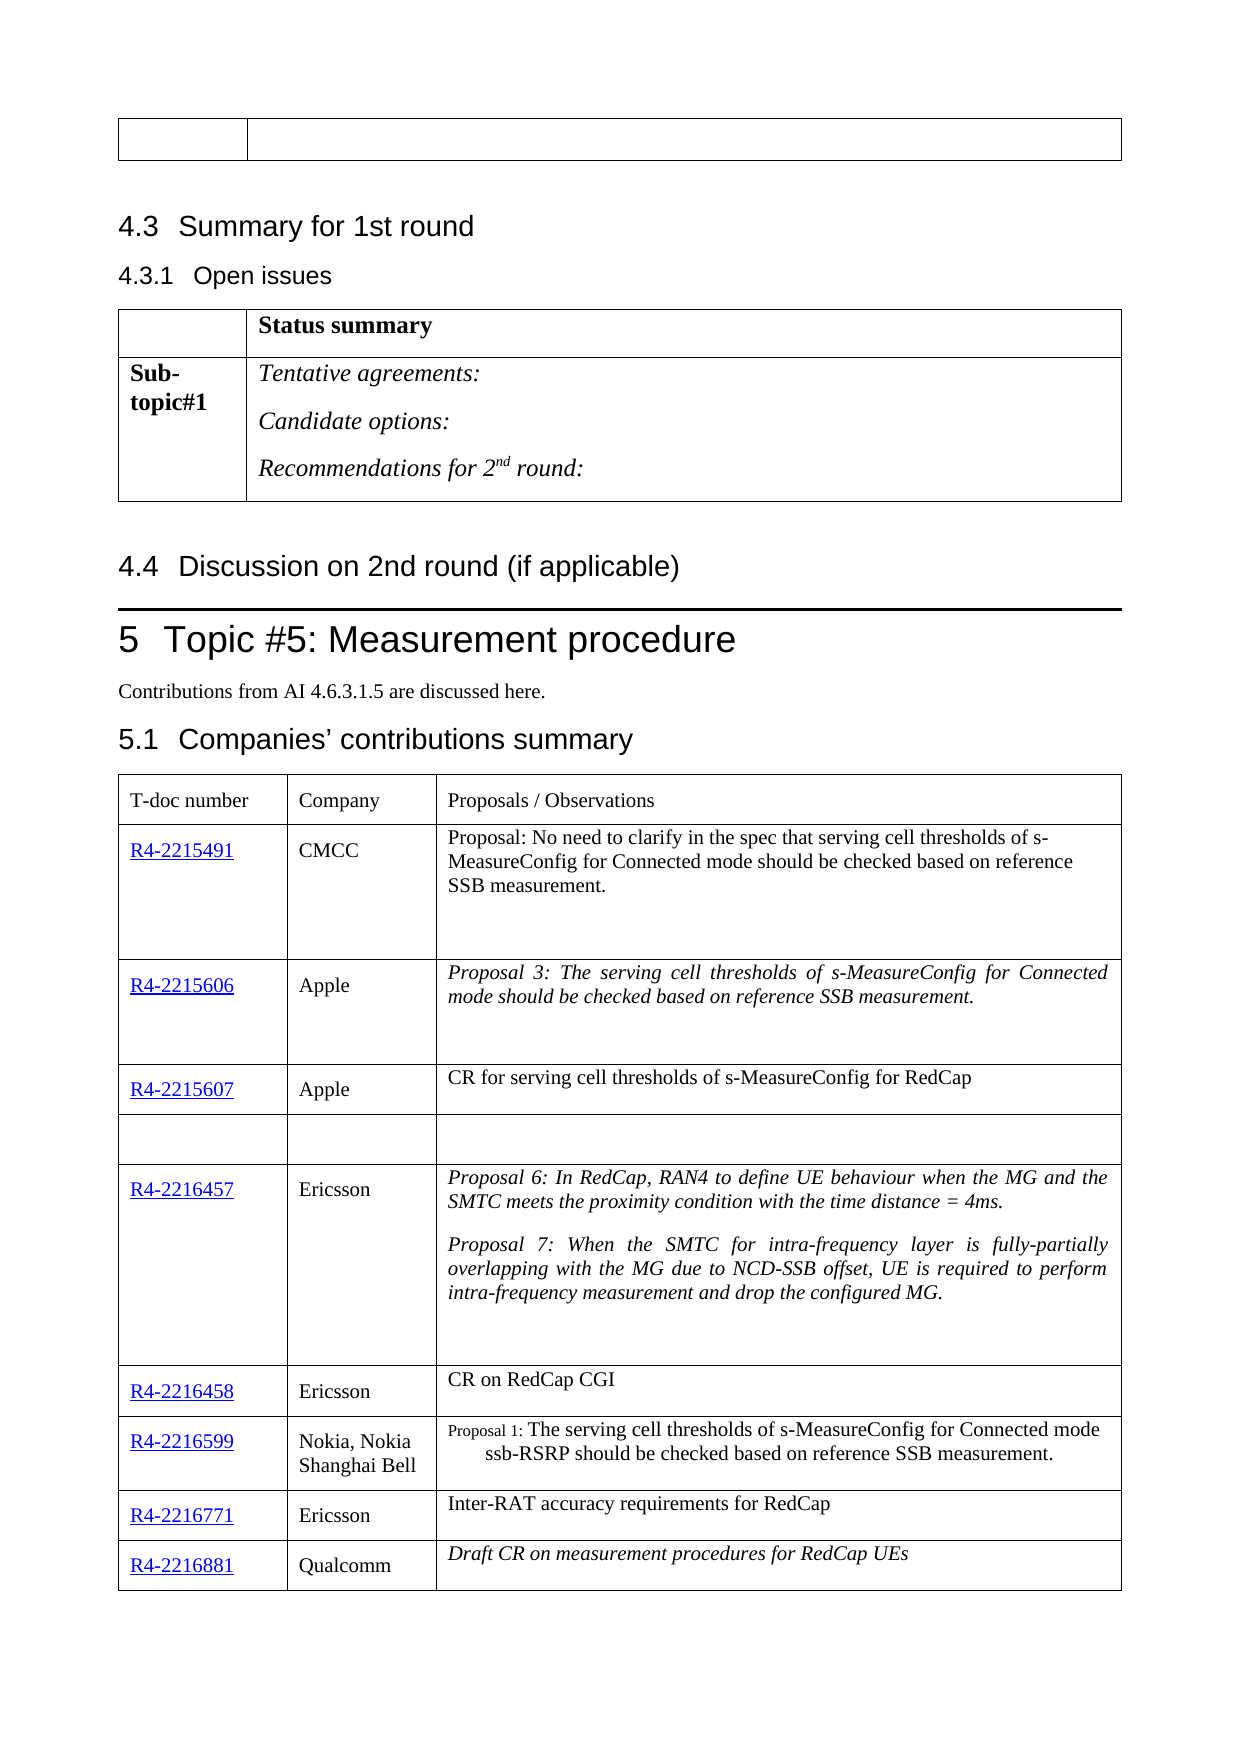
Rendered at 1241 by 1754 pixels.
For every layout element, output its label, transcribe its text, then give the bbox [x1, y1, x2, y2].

table_header T-doc number [119, 775, 287, 824]
table_cell Apple [288, 1065, 436, 1114]
table_header Proposals / Observations [437, 775, 1121, 824]
table_cell Proposal 1: In RedCap, RAN4 to define UE behaviour when the MG and the SMTC meets the proximity condition with the time distance = 4ms. Proposal 2: When the SMTC for intra-frequency layer is fully-partially overlapping with the MG due to NCD-SSB offset, UE is required to perform intra-frequency measurement and drop the configured MG. [437, 1165, 1121, 1365]
table_cell CMCC [288, 825, 436, 959]
table_cell CR for serving cell thresholds of s-MeasureConfig for RedCap [437, 1065, 1121, 1114]
table_cell [288, 1115, 436, 1164]
table_cell Ericsson [288, 1165, 436, 1365]
table_cell R4-2215491 [119, 825, 287, 959]
subtitle Companies’ contributions summary [118, 722, 1122, 755]
table_cell Proposal: No need to clarify in the spec that serving cell thresholds of s-MeasureConfig for Connected mode should be checked based on reference SSB measurement. [437, 825, 1121, 959]
table_cell Nokia, Nokia Shanghai Bell [288, 1417, 436, 1490]
table_cell R4-2215607 [119, 1065, 287, 1114]
table_cell R4-2216881 [119, 1541, 287, 1590]
table_header Status summary [247, 310, 1121, 357]
table_cell Apple [288, 960, 436, 1063]
table_cell The serving cell thresholds of s-MeasureConfig for Connected mode ssb-RSRP should be checked based on reference SSB measurement. [437, 1417, 1121, 1490]
subtitle Discussion on 2nd round (if applicable) [118, 549, 1122, 583]
text Contributions from AI 4.6.3.1.5 are discussed here. [118, 679, 1122, 703]
table_cell [119, 1115, 287, 1164]
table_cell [288, 1541, 436, 1590]
table_cell R4-2216599 [119, 1417, 287, 1490]
table_cell R4-2216458 [119, 1366, 287, 1416]
table_cell R4-2216771 [119, 1491, 287, 1540]
table_cell [119, 119, 247, 160]
table_header [119, 310, 246, 357]
table_header Company [288, 775, 436, 824]
table_cell [437, 1115, 1121, 1164]
table_cell R4-2215606 [119, 960, 287, 1063]
table_cell Tentative agreements: Candidate options: Recommendations for 2nd round: [247, 358, 1121, 501]
table_cell Ericsson [288, 1491, 436, 1540]
subtitle Topic #5: Measurement procedure [118, 611, 1122, 660]
table_cell Inter-RAT accuracy requirements for RedCap [437, 1491, 1121, 1540]
table_cell Ericsson [288, 1366, 436, 1416]
table_cell [248, 119, 1121, 160]
table_cell R4-2216457 [119, 1165, 287, 1365]
table_cell Proposal 3: The serving cell thresholds of s-MeasureConfig for Connected mode should be checked based on reference SSB measurement. [437, 960, 1121, 1063]
table_cell CR on RedCap CGI [437, 1366, 1121, 1416]
table_cell Sub-topic#1 [119, 358, 246, 501]
subtitle Summary for 1st round [118, 209, 1122, 242]
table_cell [437, 1541, 1121, 1590]
subtitle Open issues [118, 261, 1122, 290]
